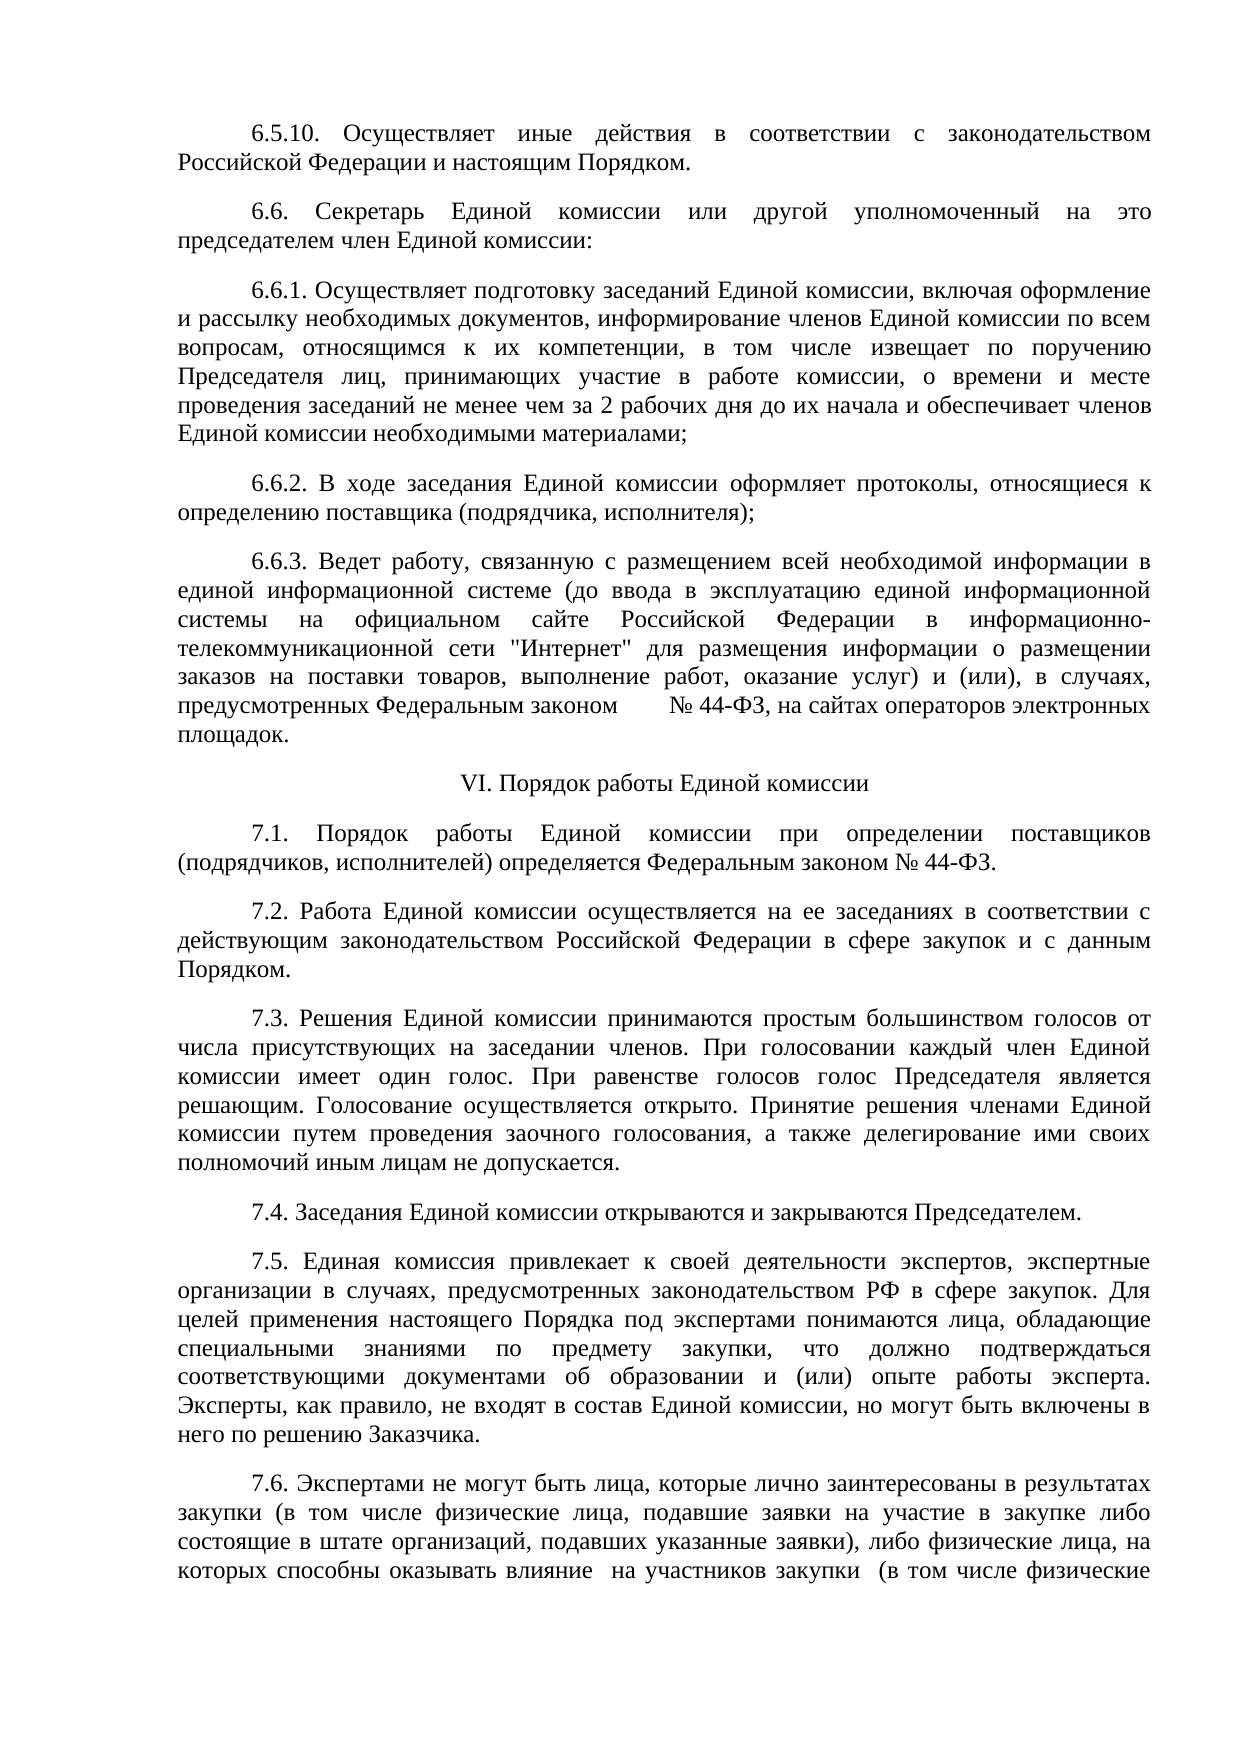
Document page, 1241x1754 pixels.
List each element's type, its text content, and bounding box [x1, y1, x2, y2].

text 6.6.2. В ходе заседания Единой комиссии оформляет протоколы, относящиеся к определению поставщика (подрядчика, исполнителя); [177, 468, 1152, 526]
text 6.5.10. Осуществляет иные действия в соответствии с законодательством Российской Федерации и настоящим Порядком. [177, 118, 1152, 176]
text 7.5. Единая комиссия привлекает к своей деятельности экспертов, экспертные организации в случаях, предусмотренных законодательством РФ в сфере закупок. Для целей применения настоящего Порядка под экспертами понимаются лица, обладающие специальными знаниями по предмету закупки, что должно подтверждаться соответствующими документами об образовании и (или) опыте работы эксперта. Эксперты, как правило, не входят в состав Единой комиссии, но могут быть включены в него по решению Заказчика. [177, 1246, 1152, 1448]
text 6.6. Секретарь Единой комиссии или другой уполномоченный на это председателем член Единой комиссии: [177, 196, 1152, 254]
text 7.1. Порядок работы Единой комиссии при определении поставщиков (подрядчиков, исполнителей) определяется Федеральным законом № 44-ФЗ. [177, 818, 1152, 876]
text VI. Порядок работы Единой комиссии [177, 768, 1152, 797]
text 6.6.1. Осуществляет подготовку заседаний Единой комиссии, включая оформление и рассылку необходимых документов, информирование членов Единой комиссии по всем вопросам, относящимся к их компетенции, в том числе извещает по поручению Председателя лиц, принимающих участие в работе комиссии, о времени и месте проведения заседаний не менее чем за 2 рабочих дня до их начала и обеспечивает членов Единой комиссии необходимыми материалами; [177, 275, 1152, 447]
text 6.6.3. Ведет работу, связанную с размещением всей необходимой информации в единой информационной системе (до ввода в эксплуатацию единой информационной системы на официальном сайте Российской Федерации в информационно-телекоммуникационной сети "Интернет" для размещения информации о размещении заказов на поставки товаров, выполнение работ, оказание услуг) и (или), в случаях, предусмотренных Федеральным законом № 44-ФЗ, на сайтах операторов электронных площадок. [177, 546, 1152, 748]
text 7.3. Решения Единой комиссии принимаются простым большинством голосов от числа присутствующих на заседании членов. При голосовании каждый член Единой комиссии имеет один голос. При равенстве голосов голос Председателя является решающим. Голосование осуществляется открыто. Принятие решения членами Единой комиссии путем проведения заочного голосования, а также делегирование ими своих полномочий иным лицам не допускается. [177, 1003, 1152, 1176]
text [177, 1468, 1152, 1583]
text 7.2. Работа Единой комиссии осуществляется на ее заседаниях в соответствии с действующим законодательством Российской Федерации в сфере закупок и с данным Порядком. [177, 896, 1152, 983]
text 7.4. Заседания Единой комиссии открываются и закрываются Председателем. [177, 1197, 1152, 1226]
